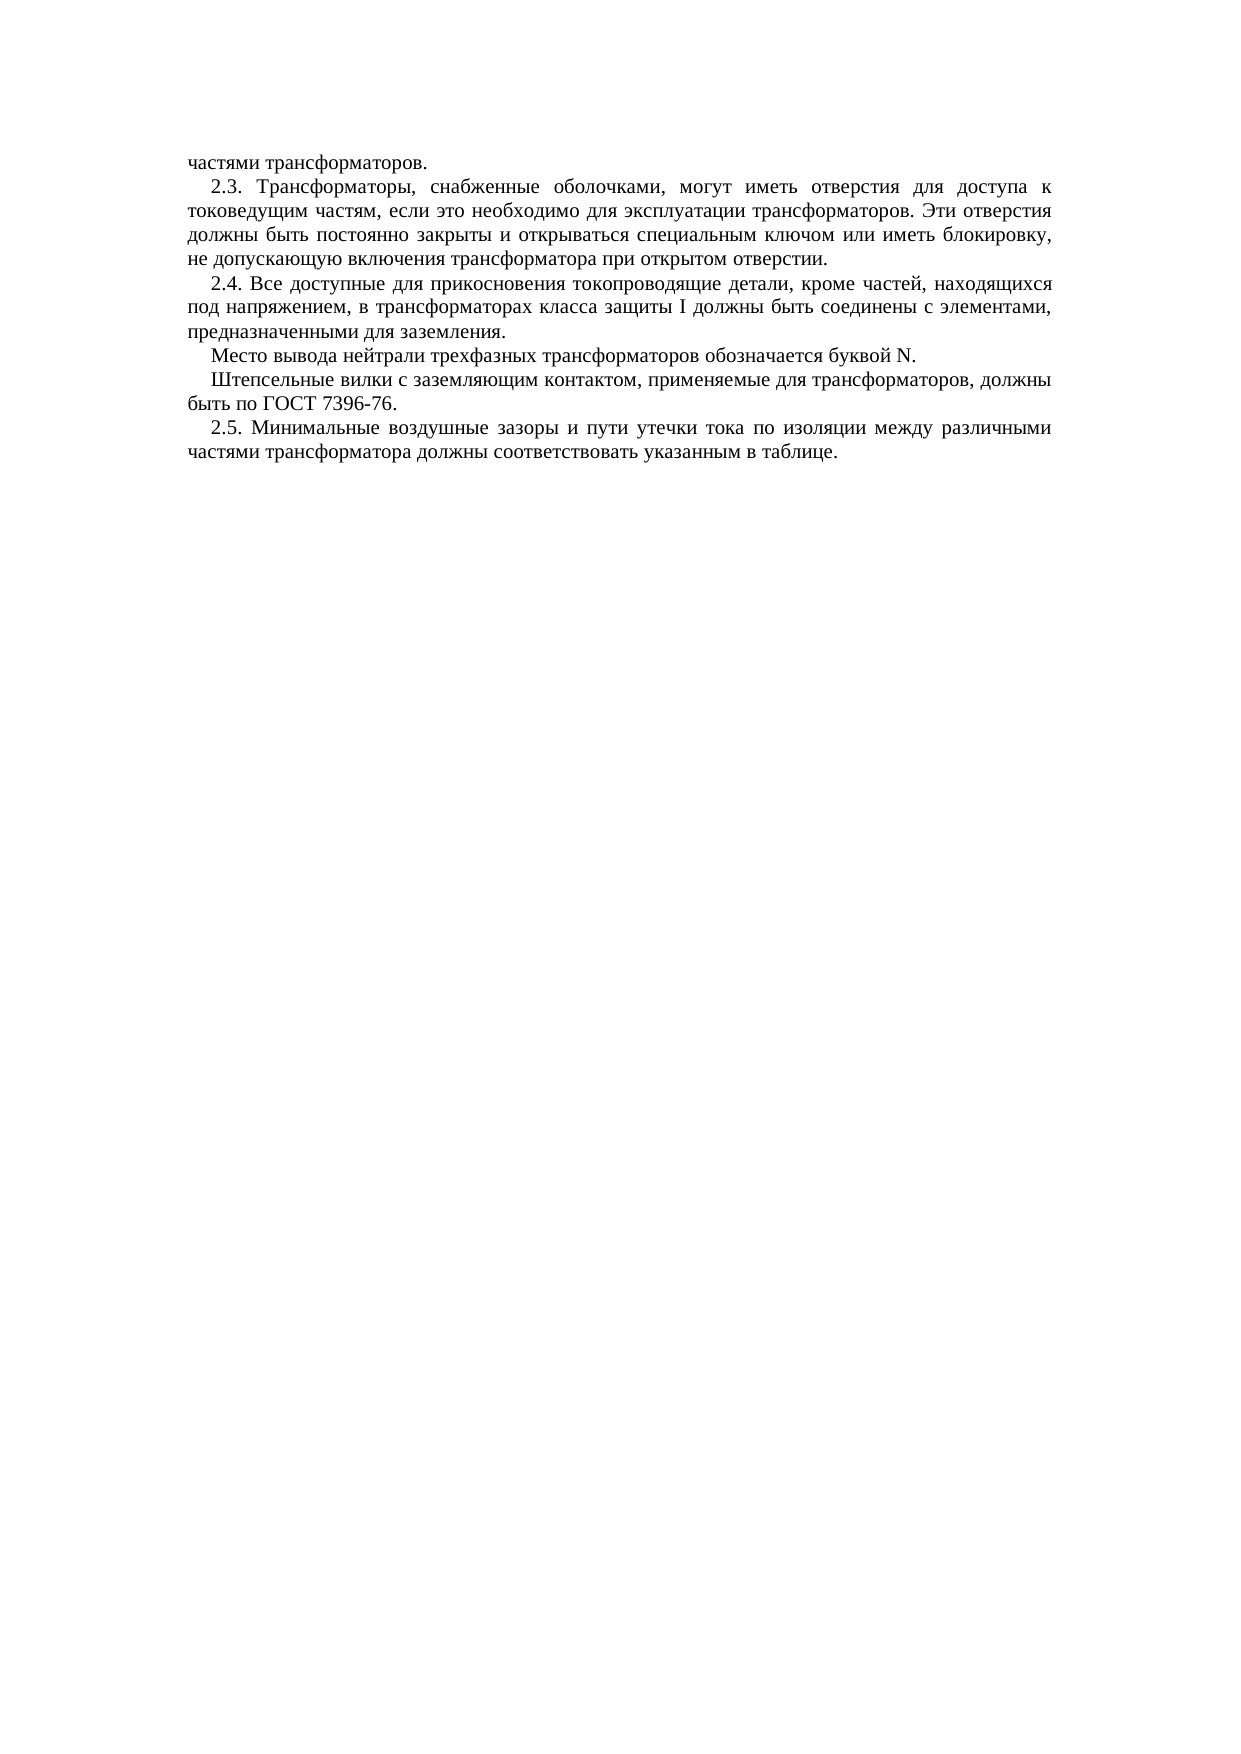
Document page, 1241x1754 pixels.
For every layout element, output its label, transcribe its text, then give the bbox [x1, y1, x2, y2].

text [187, 150, 1053, 174]
text 2.5. Минимальные воздушные зазоры и пути утечки тока по изоляции между различными частями трансформатора должны соответствовать указанным в таблице. [187, 415, 1053, 463]
text 2.3. Трансформаторы, снабженные оболочками, могут иметь отверстия для доступа к токоведущим частям, если это необходимо для эксплуатации трансформаторов. Эти отверстия должны быть постоянно закрыты и открываться специальным ключом или иметь блокировку, не допускающую включения трансформатора при открытом отверстии. [187, 174, 1053, 270]
text 2.4. Все доступные для прикосновения токопроводящие детали, кроме частей, находящихся под напряжением, в трансформаторах класса защиты I должны быть соединены с элементами, предназначенными для заземления. [187, 270, 1053, 342]
text Место вывода нейтрали трехфазных трансформаторов обозначается буквой N. [187, 342, 1053, 367]
text Штепсельные вилки с заземляющим контактом, применяемые для трансформаторов, должны быть по ГОСТ 7396-76. [187, 367, 1053, 415]
